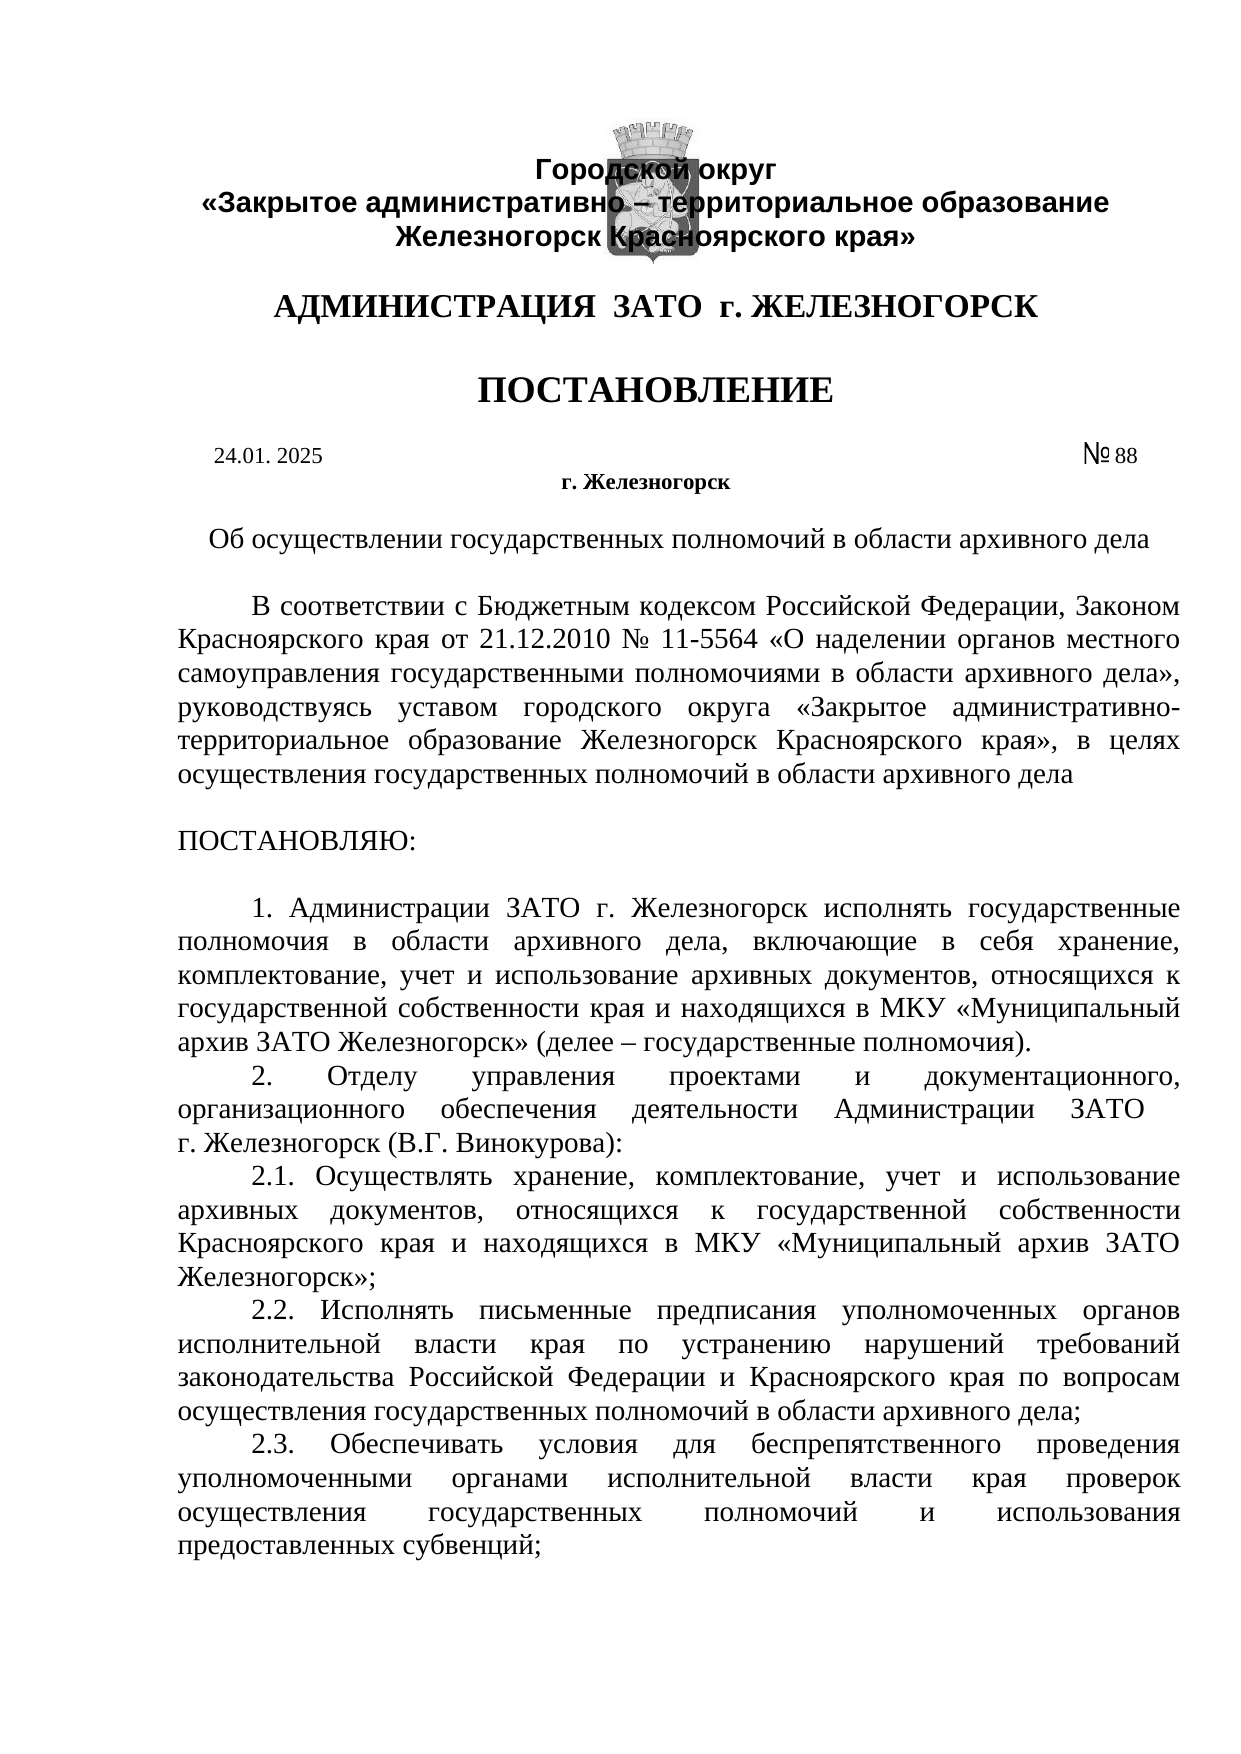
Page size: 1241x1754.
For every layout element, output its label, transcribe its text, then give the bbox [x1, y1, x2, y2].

text 24.01. 2025 88 [139, 442, 1152, 468]
text Городской округ [139, 152, 1172, 186]
text ПОСТАНОВЛЯЮ: [177, 823, 1181, 856]
text 1. Администрации ЗАТО г. Железногорск исполнять государственные полномочия в области архивного дела, включающие в себя хранение, комплектование, учет и использование архивных документов, относящихся к государственной собственности края и находящихся в МКУ «Муниципальный архив ЗАТО Железногорск» (делее – государственные полномочия). [177, 890, 1181, 1058]
text В соответствии с Бюджетным кодексом Российской Федерации, Законом Красноярского края от 21.12.2010 № 11-5564 «О наделении органов местного самоуправления государственными полномочиями в области архивного дела», руководствуясь уставом городского округа «Закрытое административно-территориальное образование Железногорск Красноярского края», в целях осуществления государственных полномочий в области архивного дела [177, 588, 1181, 789]
text г. Железногорск [139, 468, 1152, 495]
text 2.3. Обеспечивать условия для беспрепятственного проведения уполномоченными органами исполнительной власти края проверок осуществления государственных полномочий и использования предоставленных субвенций; [177, 1427, 1181, 1561]
text Об осуществлении государственных полномочий в области архивного дела [177, 521, 1181, 554]
text «Закрытое административно – территориальное образование Железногорск Красноярского края» [139, 186, 1172, 253]
text АДМИНИСТРАЦИЯ ЗАТО г. ЖЕЛЕЗНОГОРСК [139, 286, 1172, 324]
text ПОСТАНОВЛЕНИЕ [139, 368, 1172, 411]
text 2.1. Осуществлять хранение, комплектование, учет и использование архивных документов, относящихся к государственной собственности Красноярского края и находящихся в МКУ «Муниципальный архив ЗАТО Железногорск»; [177, 1158, 1181, 1292]
text 2.2. Исполнять письменные предписания уполномоченных органов исполнительной власти края по устранению нарушений требований законодательства Российской Федерации и Красноярского края по вопросам осуществления государственных полномочий в области архивного дела; [177, 1292, 1181, 1427]
text 2. Отделу управления проектами и документационного, организационного обеспечения деятельности Администрации ЗАТО г. Железногорск (В.Г. Винокурова): [177, 1058, 1181, 1158]
